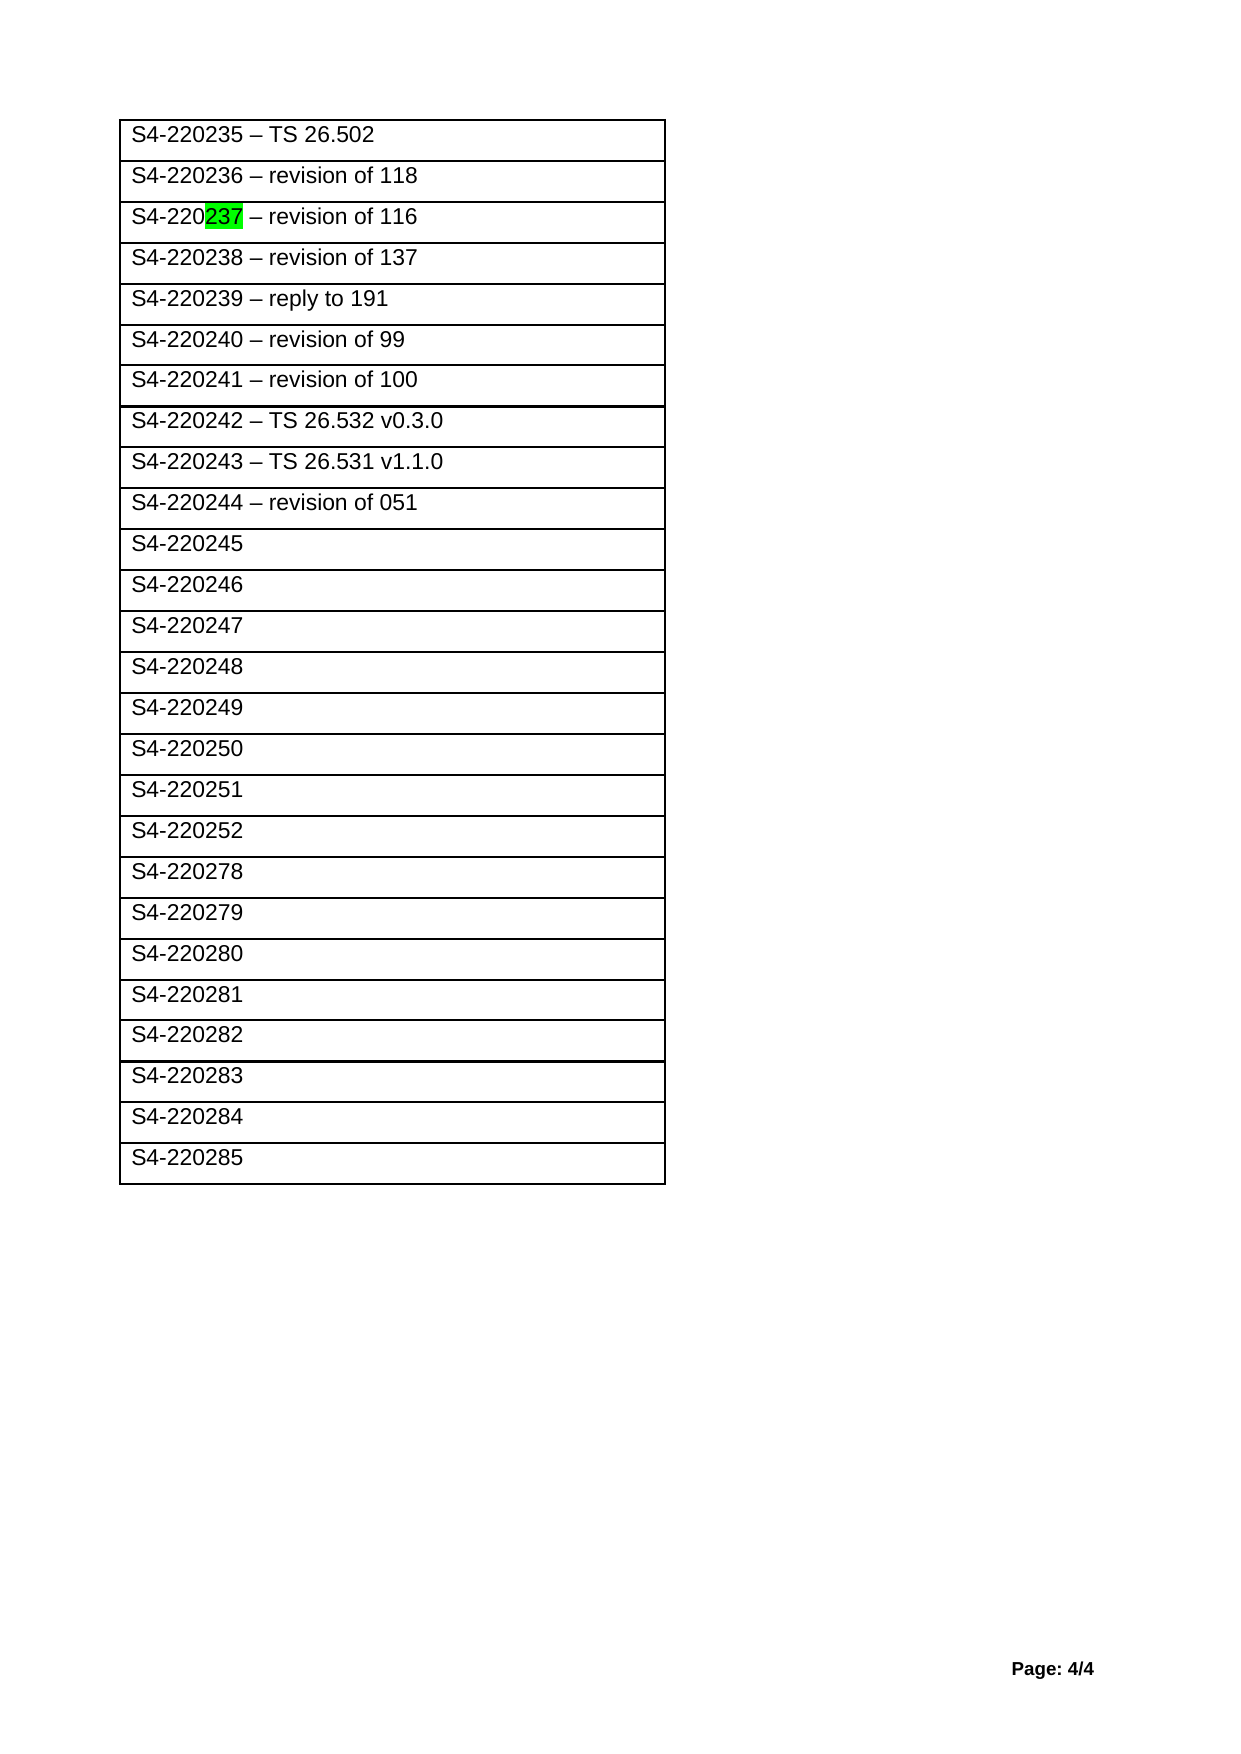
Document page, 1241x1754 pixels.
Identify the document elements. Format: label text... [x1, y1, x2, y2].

table_cell S4-220247 [121, 612, 664, 651]
table_cell S4-220236 – revision of 118 [121, 162, 664, 201]
table_cell S4-220249 [121, 694, 664, 733]
table_cell S4-220252 [121, 817, 664, 856]
table_cell S4-220240 – revision of 99 [121, 326, 664, 364]
table_cell S4-220248 [121, 653, 664, 692]
table_cell S4-220283 [121, 1063, 664, 1101]
table_cell S4-220281 [121, 981, 664, 1019]
table_cell S4-220235 – TS 26.502 [121, 121, 664, 160]
table_cell S4-220250 [121, 735, 664, 774]
table_cell S4-220244 – revision of 051 [121, 489, 664, 528]
table_cell S4-220245 [121, 530, 664, 569]
table_cell S4-220246 [121, 571, 664, 610]
table_cell S4-220251 [121, 776, 664, 815]
table_cell S4-220241 – revision of 100 [121, 366, 664, 405]
table_cell S4-220238 – revision of 137 [121, 244, 664, 282]
table_cell S4-220285 [121, 1144, 664, 1183]
table_cell S4-220279 [121, 899, 664, 937]
table_cell S4-220243 – TS 26.531 v1.1.0 [121, 448, 664, 487]
table_cell S4-220284 [121, 1103, 664, 1142]
table_cell S4-220239 – reply to 191 [121, 285, 664, 323]
table_cell S4-220242 – TS 26.532 v0.3.0 [121, 408, 664, 446]
table_cell S4-220282 [121, 1021, 664, 1060]
table_cell S4-220280 [121, 940, 664, 978]
table_cell S4-220237 – revision of 116 [121, 203, 664, 242]
table_cell S4-220278 [121, 858, 664, 897]
